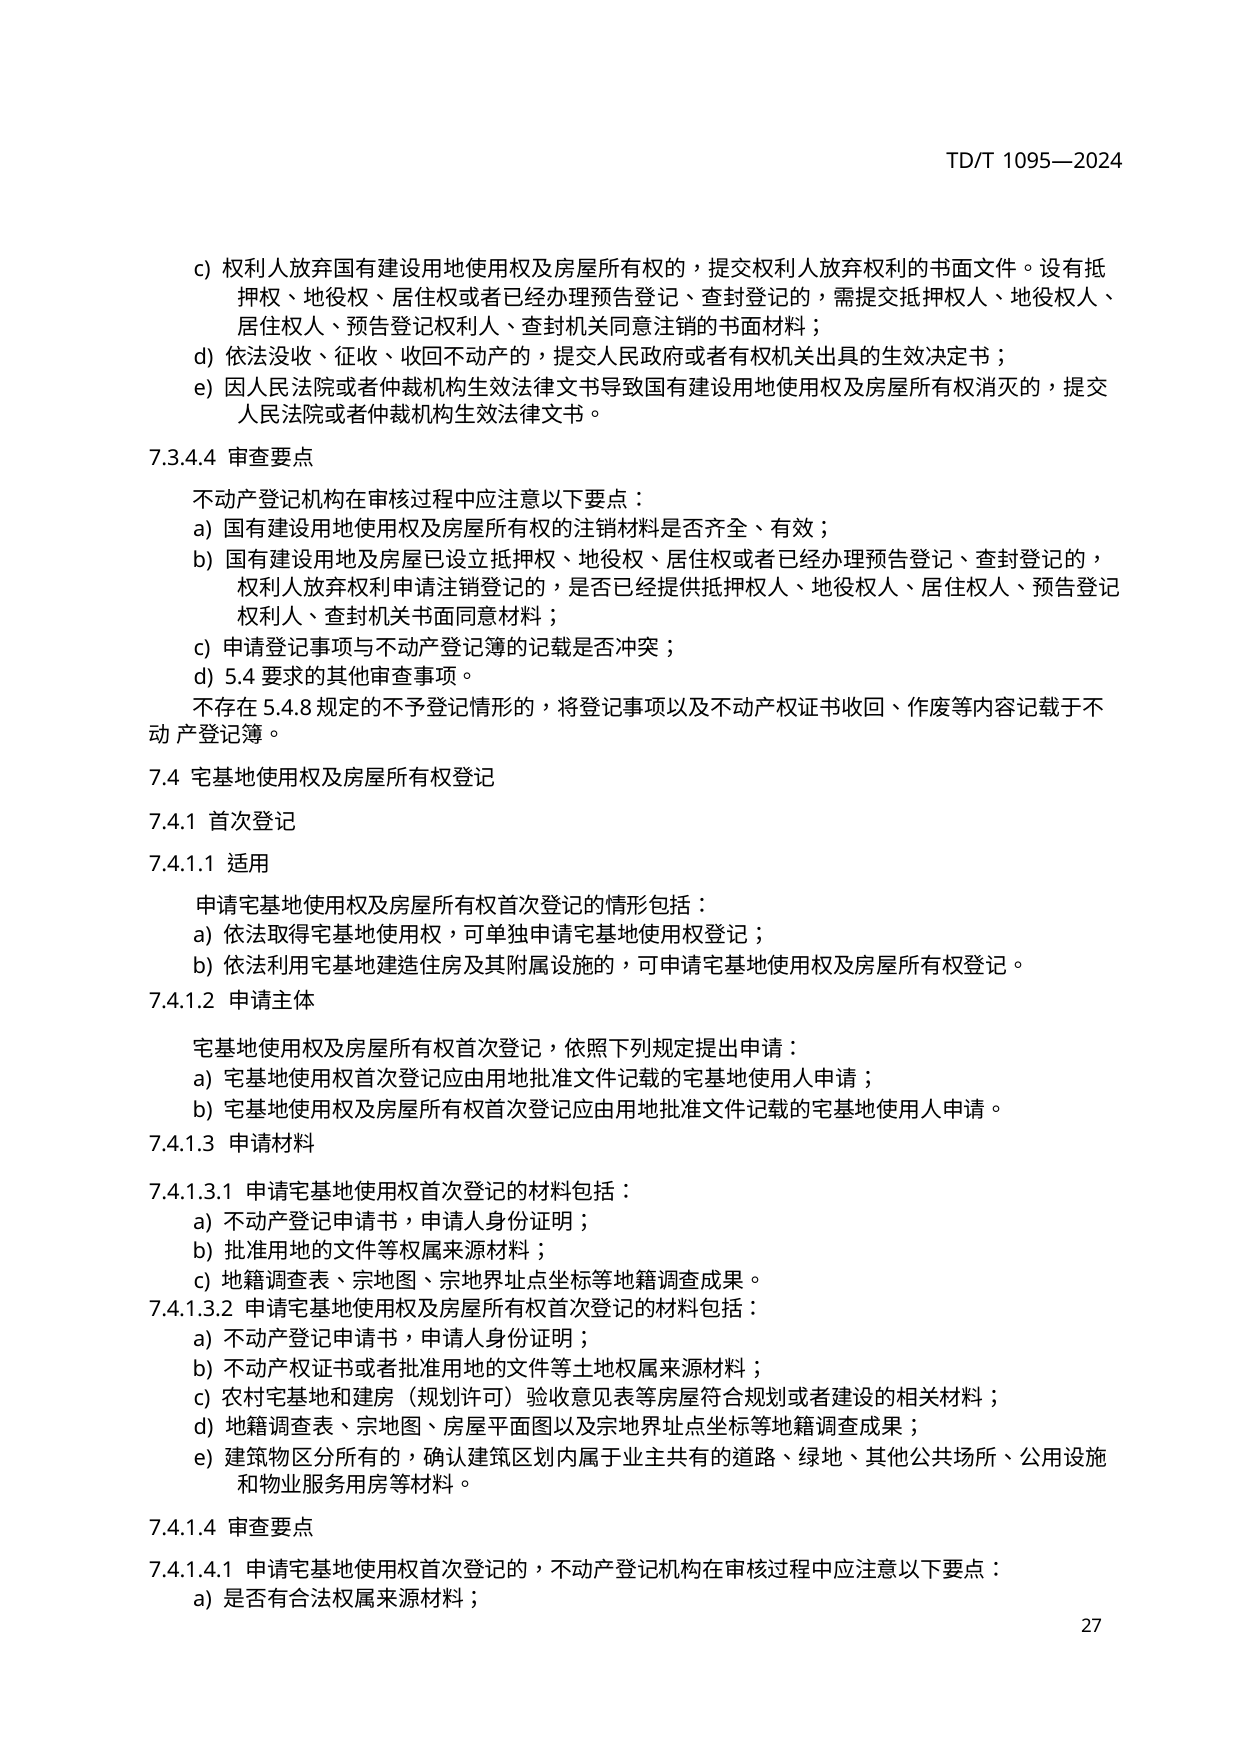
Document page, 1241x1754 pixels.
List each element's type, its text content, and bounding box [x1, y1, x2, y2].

text a) 依法取得宅基地使用权，可单独申请宅基地使用权登记； [193, 921, 1123, 948]
text 申请宅基地使用权及房屋所有权首次登记的情形包括： [195, 891, 1123, 919]
text 7.4 宅基地使用权及房屋所有权登记 [149, 764, 1123, 791]
text d) 地籍调查表、宗地图、房屋平面图以及宗地界址点坐标等地籍调查成果； [193, 1413, 1123, 1440]
text 7.4.1.3.1 申请宅基地使用权首次登记的材料包括： [149, 1178, 1123, 1205]
text a) 是否有合法权属来源材料； [193, 1585, 1123, 1612]
text e) 因人民法院或者仲裁机构生效法律文书导致国有建设用地使用权及房屋所有权消灭的，提交 人民法院或者仲裁机构生效法律文书。 [193, 372, 1122, 429]
text 7.4.1 首次登记 7.4.1.1 适用 [149, 806, 312, 877]
text 7.4.1.4 审查要点 [149, 1514, 1123, 1541]
text b) 国有建设用地及房屋已设立抵押权、地役权、居住权或者已经办理预告登记、查封登记的， 权利人放弃权利申请注销登记的，是否已经提供抵押权人、地役权人、居住权人、预告登记 权利人、查封机关书面同意材料； [192, 544, 1123, 631]
text a) 不动产登记申请书，申请人身份证明； [193, 1325, 1123, 1352]
text d) 依法没收、征收、收回不动产的，提交人民政府或者有权机关出具的生效决定书； [193, 343, 1123, 370]
text c) 权利人放弃国有建设用地使用权及房屋所有权的，提交权利人放弃权利的书面文件。设有抵 押权、地役权、居住权或者已经办理预告登记、查封登记的，需提交抵押权人、地役权人、 居住权人、预告登记权利人、查封机关同意注销的书面材料； [193, 254, 1122, 341]
text a) 国有建设用地使用权及房屋所有权的注销材料是否齐全、有效； [193, 515, 1123, 542]
text 不动产登记机构在审核过程中应注意以下要点： [193, 486, 1123, 513]
text 7.4.1.4.1 申请宅基地使用权首次登记的，不动产登记机构在审核过程中应注意以下要点： [149, 1556, 1123, 1583]
text b) 批准用地的文件等权属来源材料； [192, 1237, 1123, 1264]
text b) 宅基地使用权及房屋所有权首次登记应由用地批准文件记载的宅基地使用人申请。 7.4.1.3 申请材料 [149, 1094, 1022, 1158]
text 宅基地使用权及房屋所有权首次登记，依照下列规定提出申请： [192, 1034, 1123, 1062]
text 7.3.4.4 审查要点 [149, 443, 1123, 471]
text c) 申请登记事项与不动产登记簿的记载是否冲突； [193, 633, 1123, 661]
text a) 宅基地使用权首次登记应由用地批准文件记载的宅基地使用人申请； [193, 1064, 1123, 1091]
text a) 不动产登记申请书，申请人身份证明； [193, 1207, 1123, 1234]
text c) 农村宅基地和建房（规划许可）验收意见表等房屋符合规划或者建设的相关材料； [193, 1383, 1123, 1411]
text 不存在5.4.8规定的不予登记情形的，将登记事项以及不动产权证书收回、作废等内容记载于不动 产登记簿。 [149, 692, 1123, 749]
text d) 5.4 要求的其他审查事项。 [193, 663, 1123, 690]
text e) 建筑物区分所有的，确认建筑区划内属于业主共有的道路、绿地、其他公共场所、公用设施 和物业服务用房等材料。 [193, 1442, 1122, 1499]
text c) 地籍调查表、宗地图、宗地界址点坐标等地籍调查成果。 7.4.1.3.2 申请宅基地使用权及房屋所有权首次登记的材料包括： [149, 1266, 789, 1323]
text b) 不动产权证书或者批准用地的文件等土地权属来源材料； [192, 1354, 1123, 1381]
text b) 依法利用宅基地建造住房及其附属设施的，可申请宅基地使用权及房屋所有权登记。 7.4.1.2 申请主体 [149, 950, 1043, 1015]
